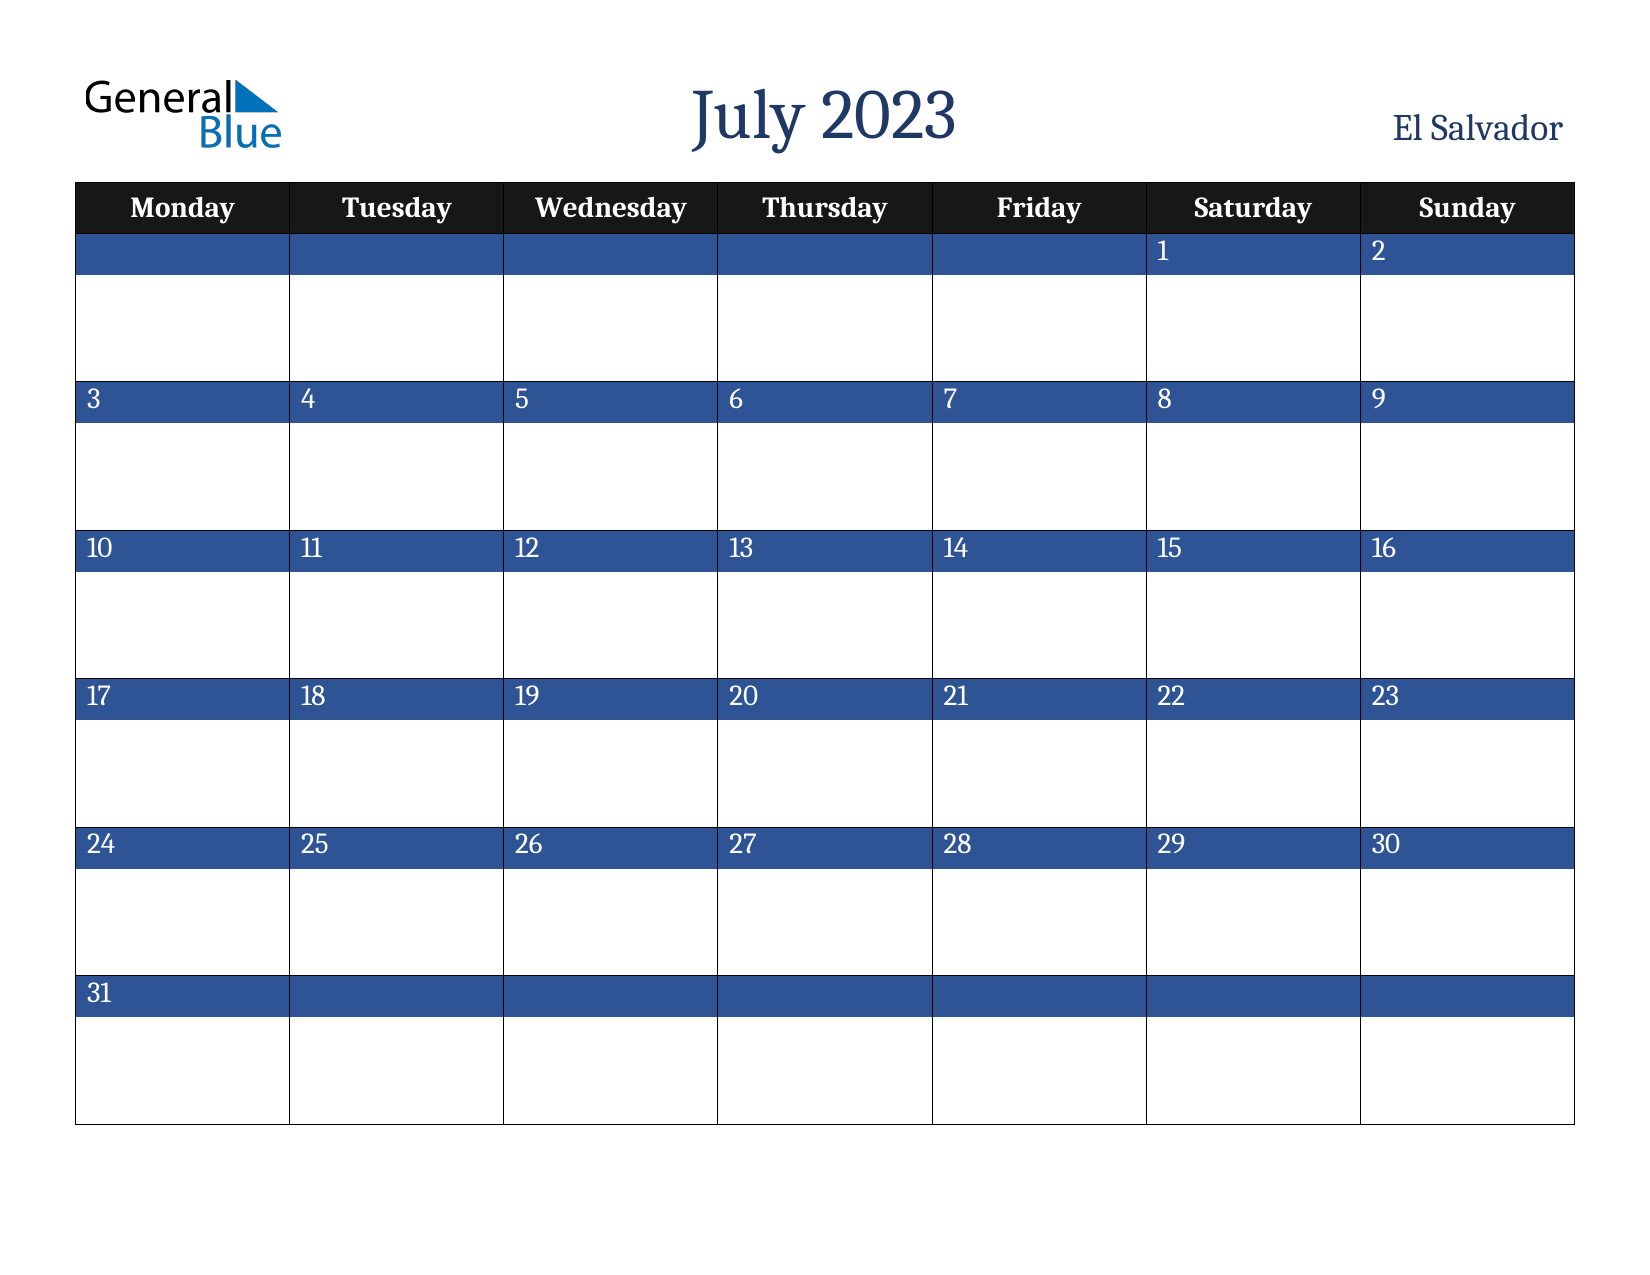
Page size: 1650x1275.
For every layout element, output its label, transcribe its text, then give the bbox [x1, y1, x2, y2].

table_cell [76, 423, 289, 530]
table_cell [718, 720, 932, 827]
table_cell [76, 869, 289, 975]
table_cell [504, 275, 717, 381]
table_cell [1147, 275, 1360, 381]
table_cell [718, 869, 932, 975]
table_cell 1 [1147, 234, 1360, 275]
table_cell Tuesday [290, 183, 503, 233]
table_cell [290, 1017, 503, 1123]
table_cell 4 [290, 382, 503, 423]
table_cell Friday [933, 183, 1146, 233]
table_cell [1361, 423, 1574, 530]
table_header El Salvador [1146, 75, 1574, 182]
table_cell [718, 976, 932, 1017]
table_cell 25 [290, 828, 503, 869]
table_cell [933, 275, 1146, 381]
table_cell 28 [933, 828, 1146, 869]
table_cell 7 [933, 382, 1146, 423]
table_cell [76, 720, 289, 827]
table_cell [718, 423, 932, 530]
table_cell [290, 275, 503, 381]
table_cell 9 [1361, 382, 1574, 423]
table_cell [1361, 1017, 1574, 1123]
table_cell [290, 720, 503, 827]
table_cell 18 [290, 679, 503, 720]
table_cell [933, 234, 1146, 275]
table_cell [290, 234, 503, 275]
table_cell 16 [1361, 531, 1574, 572]
table_cell Monday [76, 183, 289, 233]
table_cell [504, 1017, 717, 1123]
table_cell 10 [76, 531, 289, 572]
table_cell [933, 1017, 1146, 1123]
table_cell [933, 423, 1146, 530]
table_cell [1147, 1017, 1360, 1123]
table_cell [504, 720, 717, 827]
table_cell 8 [1147, 382, 1360, 423]
table_cell 27 [718, 828, 932, 869]
table_cell [76, 572, 289, 678]
table_cell 14 [933, 531, 1146, 572]
table_cell [1361, 869, 1574, 975]
table_cell [76, 275, 289, 381]
table_cell [718, 1017, 932, 1123]
table_cell [504, 976, 717, 1017]
table_cell [933, 976, 1146, 1017]
table_cell 21 [933, 679, 1146, 720]
table_cell 19 [504, 679, 717, 720]
table_cell 3 [76, 382, 289, 423]
table_cell [504, 572, 717, 678]
table_cell [504, 869, 717, 975]
table_cell 30 [1361, 828, 1574, 869]
table_cell [1147, 423, 1360, 530]
table_cell [1361, 275, 1574, 381]
picture [86, 80, 281, 148]
table_cell [76, 1017, 289, 1123]
table_cell 5 [504, 382, 717, 423]
table_cell [718, 572, 932, 678]
table_cell Saturday [1147, 183, 1360, 233]
table_cell [1361, 720, 1574, 827]
table_cell [1361, 572, 1574, 678]
table_cell [1147, 976, 1360, 1017]
table_cell [290, 976, 503, 1017]
table_cell [1147, 869, 1360, 975]
table_cell [933, 869, 1146, 975]
table_cell 26 [504, 828, 717, 869]
table_cell [718, 275, 932, 381]
table_cell Thursday [718, 183, 932, 233]
table_cell 20 [718, 679, 932, 720]
table_cell [76, 234, 289, 275]
table_cell [290, 869, 503, 975]
table_cell 15 [1147, 531, 1360, 572]
table_cell 13 [718, 531, 932, 572]
table_header [76, 75, 503, 182]
table_cell 17 [76, 679, 289, 720]
table_header July 2023 [504, 75, 1146, 182]
table_cell [504, 423, 717, 530]
table_cell Wednesday [504, 183, 717, 233]
table_cell 11 [290, 531, 503, 572]
table_cell [1147, 720, 1360, 827]
table_cell 31 [76, 976, 289, 1017]
table_cell [504, 234, 717, 275]
table_cell 23 [1361, 679, 1574, 720]
table_cell 22 [1147, 679, 1360, 720]
table_cell [718, 234, 932, 275]
table_cell 24 [76, 828, 289, 869]
table_cell [933, 572, 1146, 678]
table_cell 6 [718, 382, 932, 423]
table_cell [933, 720, 1146, 827]
table_cell 12 [504, 531, 717, 572]
table_cell Sunday [1361, 183, 1574, 233]
table_cell 2 [1361, 234, 1574, 275]
table_cell [290, 572, 503, 678]
table_cell 29 [1147, 828, 1360, 869]
table_cell [1147, 572, 1360, 678]
table_cell [290, 423, 503, 530]
table_cell [1361, 976, 1574, 1017]
